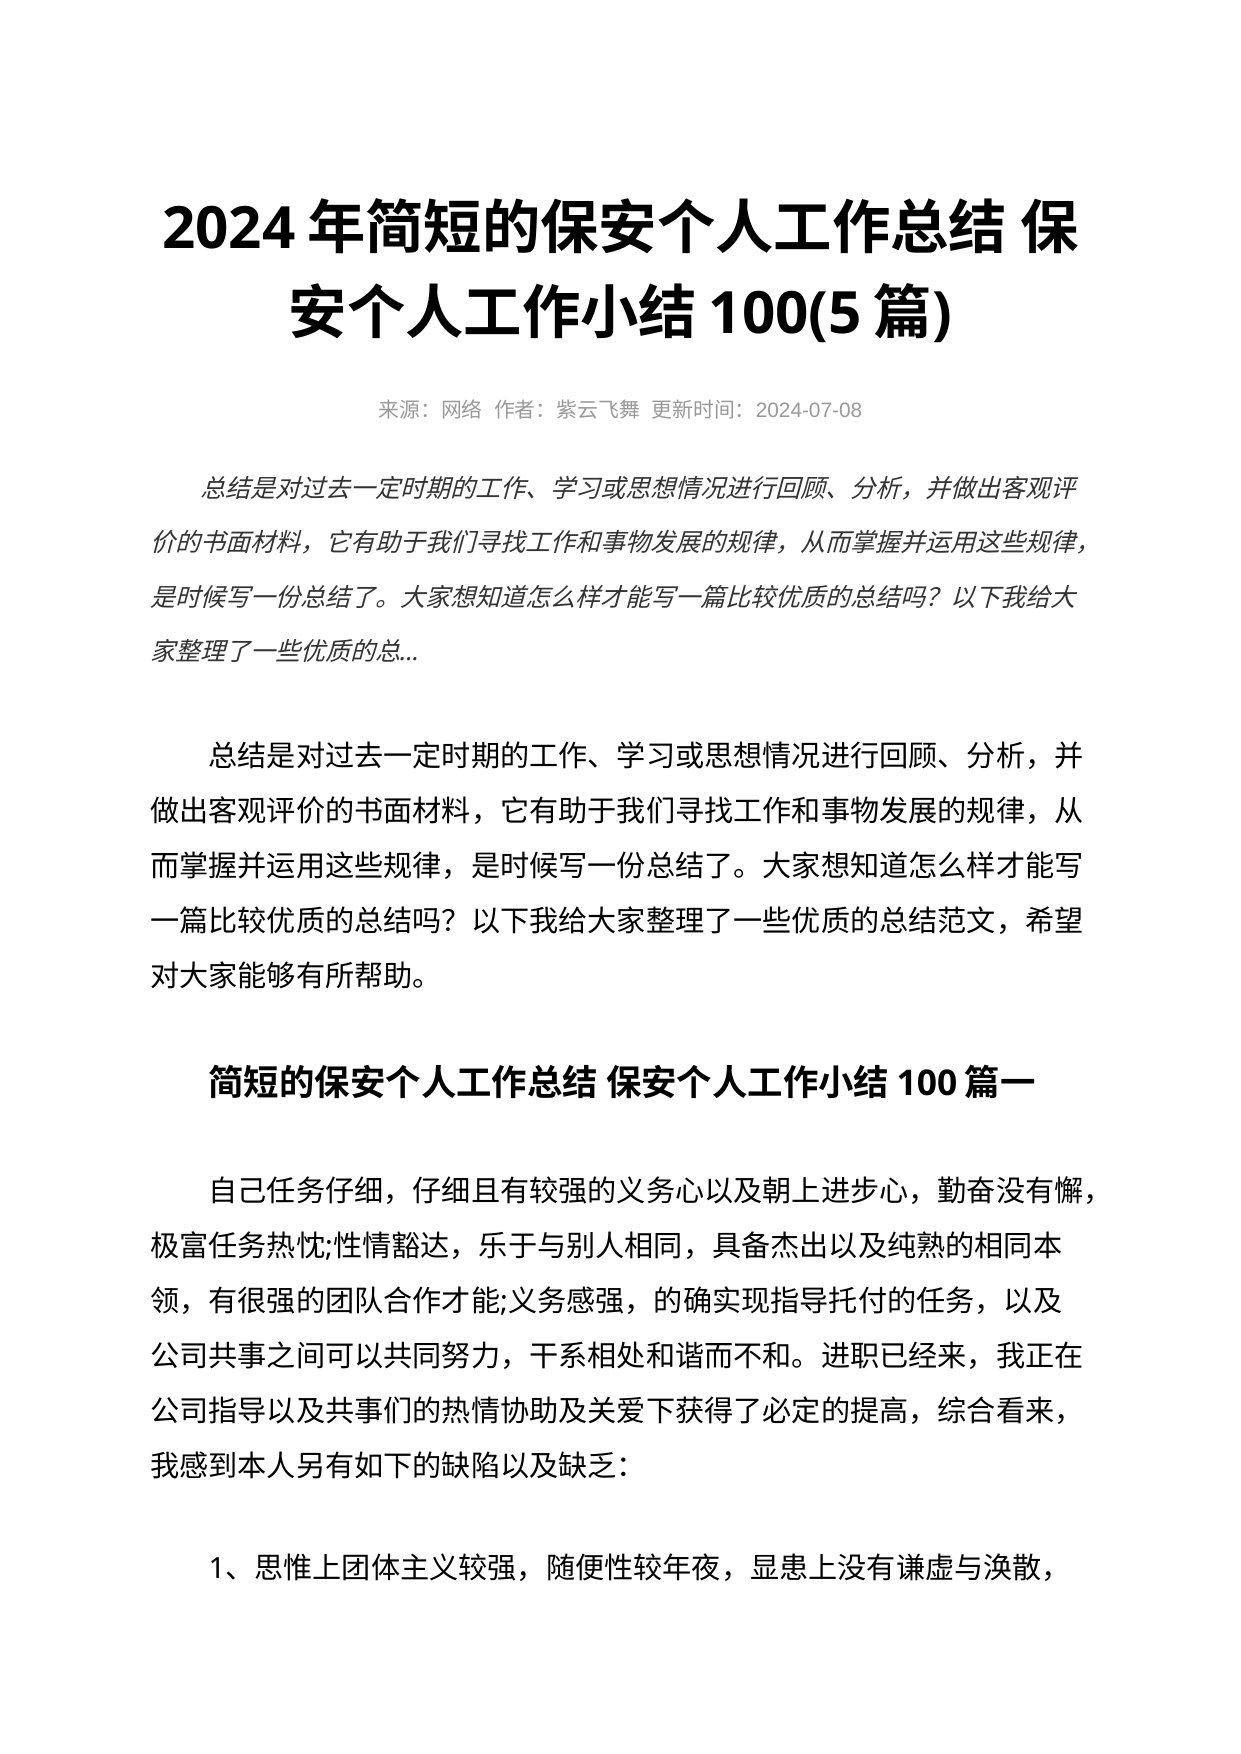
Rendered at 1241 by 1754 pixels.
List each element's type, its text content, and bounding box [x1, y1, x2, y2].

text 总结是对过去一定时期的工作、学习或思想情况进行回顾、分析，并做出客观评价的书面材料，它有助于我们寻找工作和事物发展的规律，从而掌握并运用这些规律，是时候写一份总结了。大家想知道怎么样才能写一篇比较优质的总结吗？以下我给大家整理了一些优质的总结范文，希望对大家能够有所帮助。 [150, 733, 1090, 995]
text 自己任务仔细，仔细且有较强的义务心以及朝上进步心，勤奋没有懈，极富任务热忱;性情豁达，乐于与别人相同，具备杰出以及纯熟的相同本领，有很强的团队合作才能;义务感强，的确实现指导托付的任务，以及公司共事之间可以共同努力，干系相处和谐而不和。进职已经来，我正在公司指导以及共事们的热情协助及关爱下获得了必定的提高，综合看来，我感到本人另有如下的缺陷以及缺乏： [150, 1168, 1090, 1485]
text 总结是对过去一定时期的工作、学习或思想情况进行回顾、分析，并做出客观评价的书面材料，它有助于我们寻找工作和事物发展的规律，从而掌握并运用这些规律，是时候写一份总结了。大家想知道怎么样才能写一篇比较优质的总结吗？以下我给大家整理了一些优质的总... [150, 468, 1090, 668]
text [150, 1544, 1090, 1587]
text 简短的保安个人工作总结 保安个人工作小结100篇一 [150, 1054, 1090, 1106]
subtitle 2024年简短的保安个人工作总结 保安个人工作小结100(5篇) [150, 181, 1090, 351]
text 来源：网络 作者：紫云飞舞 更新时间：2024-07-08 [150, 398, 1090, 422]
